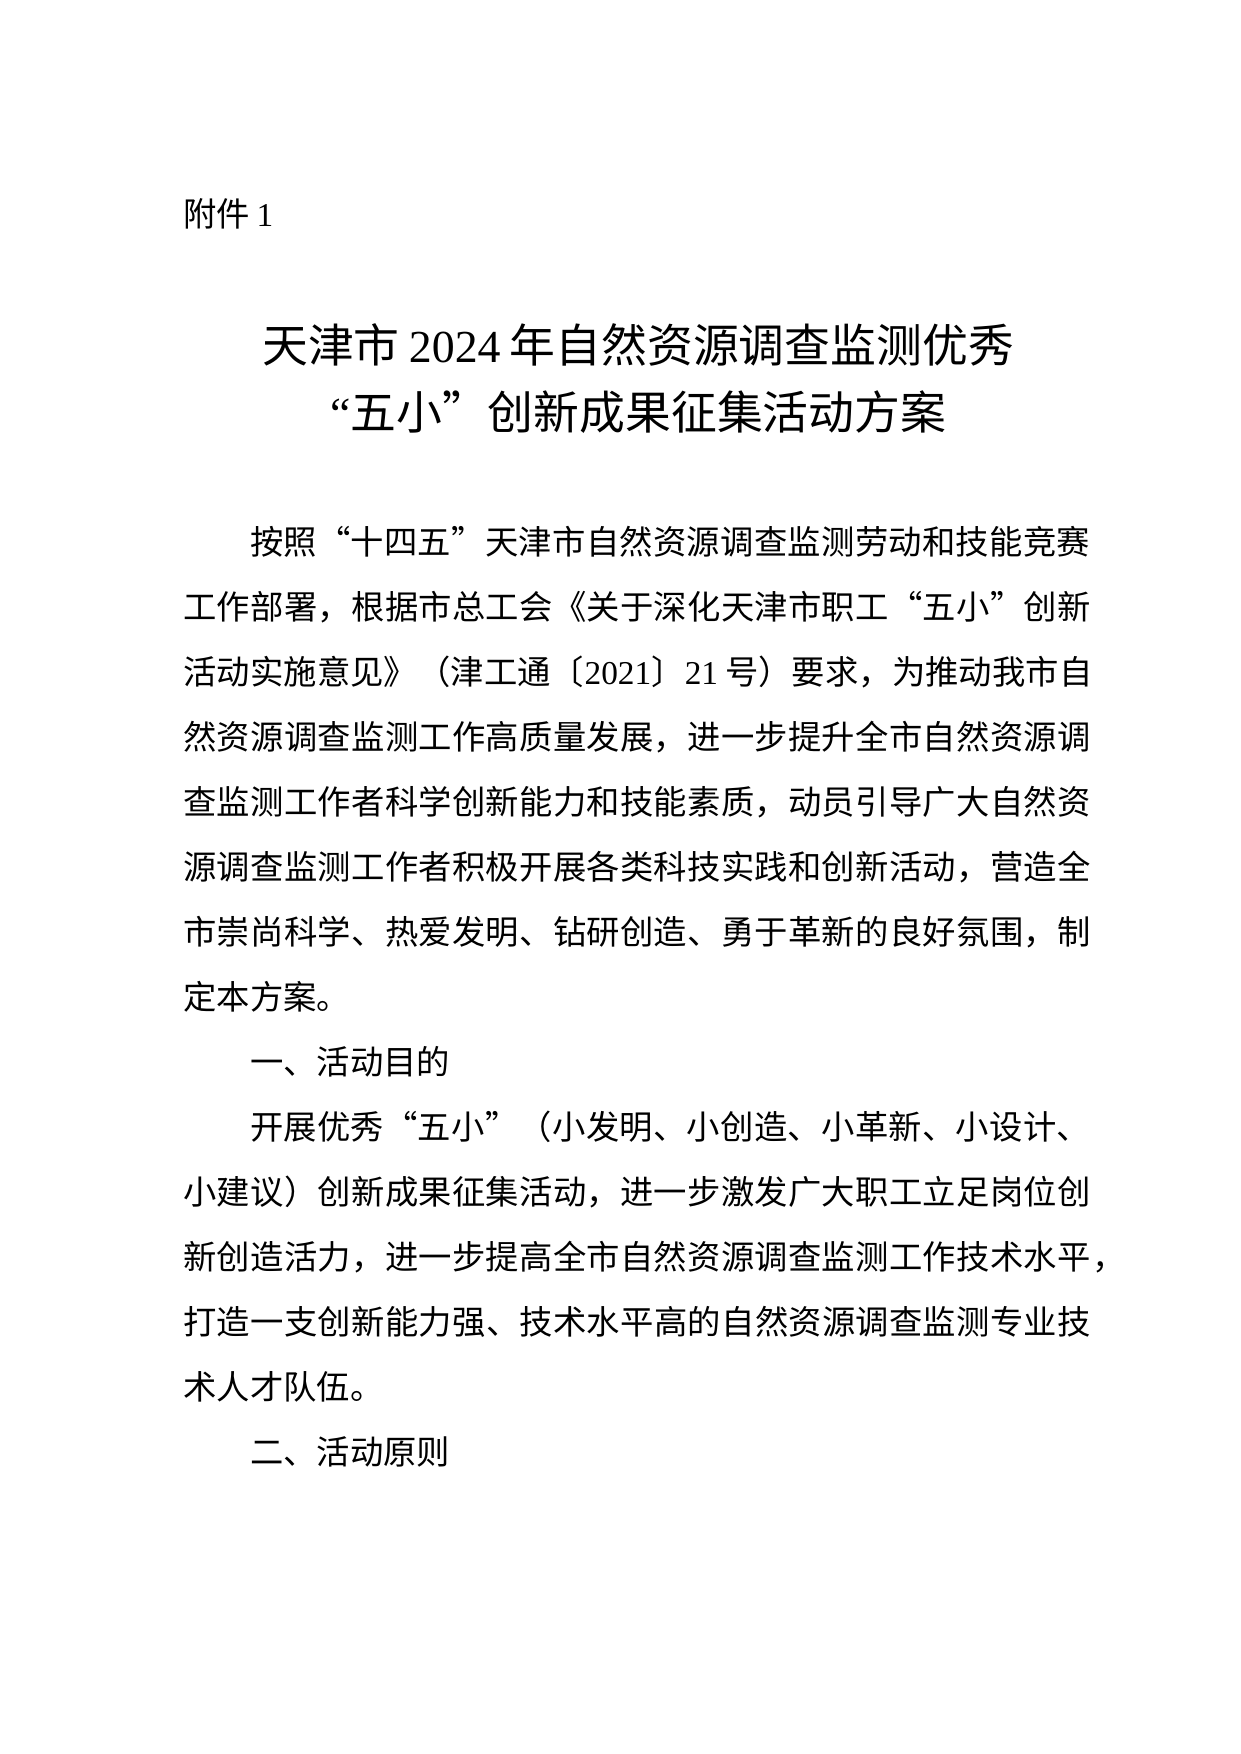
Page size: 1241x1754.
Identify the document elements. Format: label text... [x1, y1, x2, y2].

text 开展优秀“五小”（小发明、小创造、小革新、小设计、小建议）创新成果征集活动，进一步激发广大职工立足岗位创新创造活力，进一步提高全市自然资源调查监测工作技术水平，打造一支创新能力强、技术水平高的自然资源调查监测专业技术人才队伍。 [183, 1092, 1092, 1417]
text 一、活动目的 [183, 1027, 1092, 1092]
text “五小”创新成果征集活动方案 [183, 376, 1092, 442]
text 附件1 [183, 180, 1092, 245]
text 二、活动原则 [183, 1417, 1092, 1482]
text 天津市2024年自然资源调查监测优秀 [183, 310, 1092, 376]
text 按照“十四五”天津市自然资源调查监测劳动和技能竞赛工作部署，根据市总工会《关于深化天津市职工“五小”创新活动实施意见》（津工通〔2021〕21号）要求，为推动我市自然资源调查监测工作高质量发展，进一步提升全市自然资源调查监测工作者科学创新能力和技能素质，动员引导广大自然资源调查监测工作者积极开展各类科技实践和创新活动，营造全市崇尚科学、热爱发明、钻研创造、勇于革新的良好氛围，制定本方案。 [183, 507, 1092, 1027]
